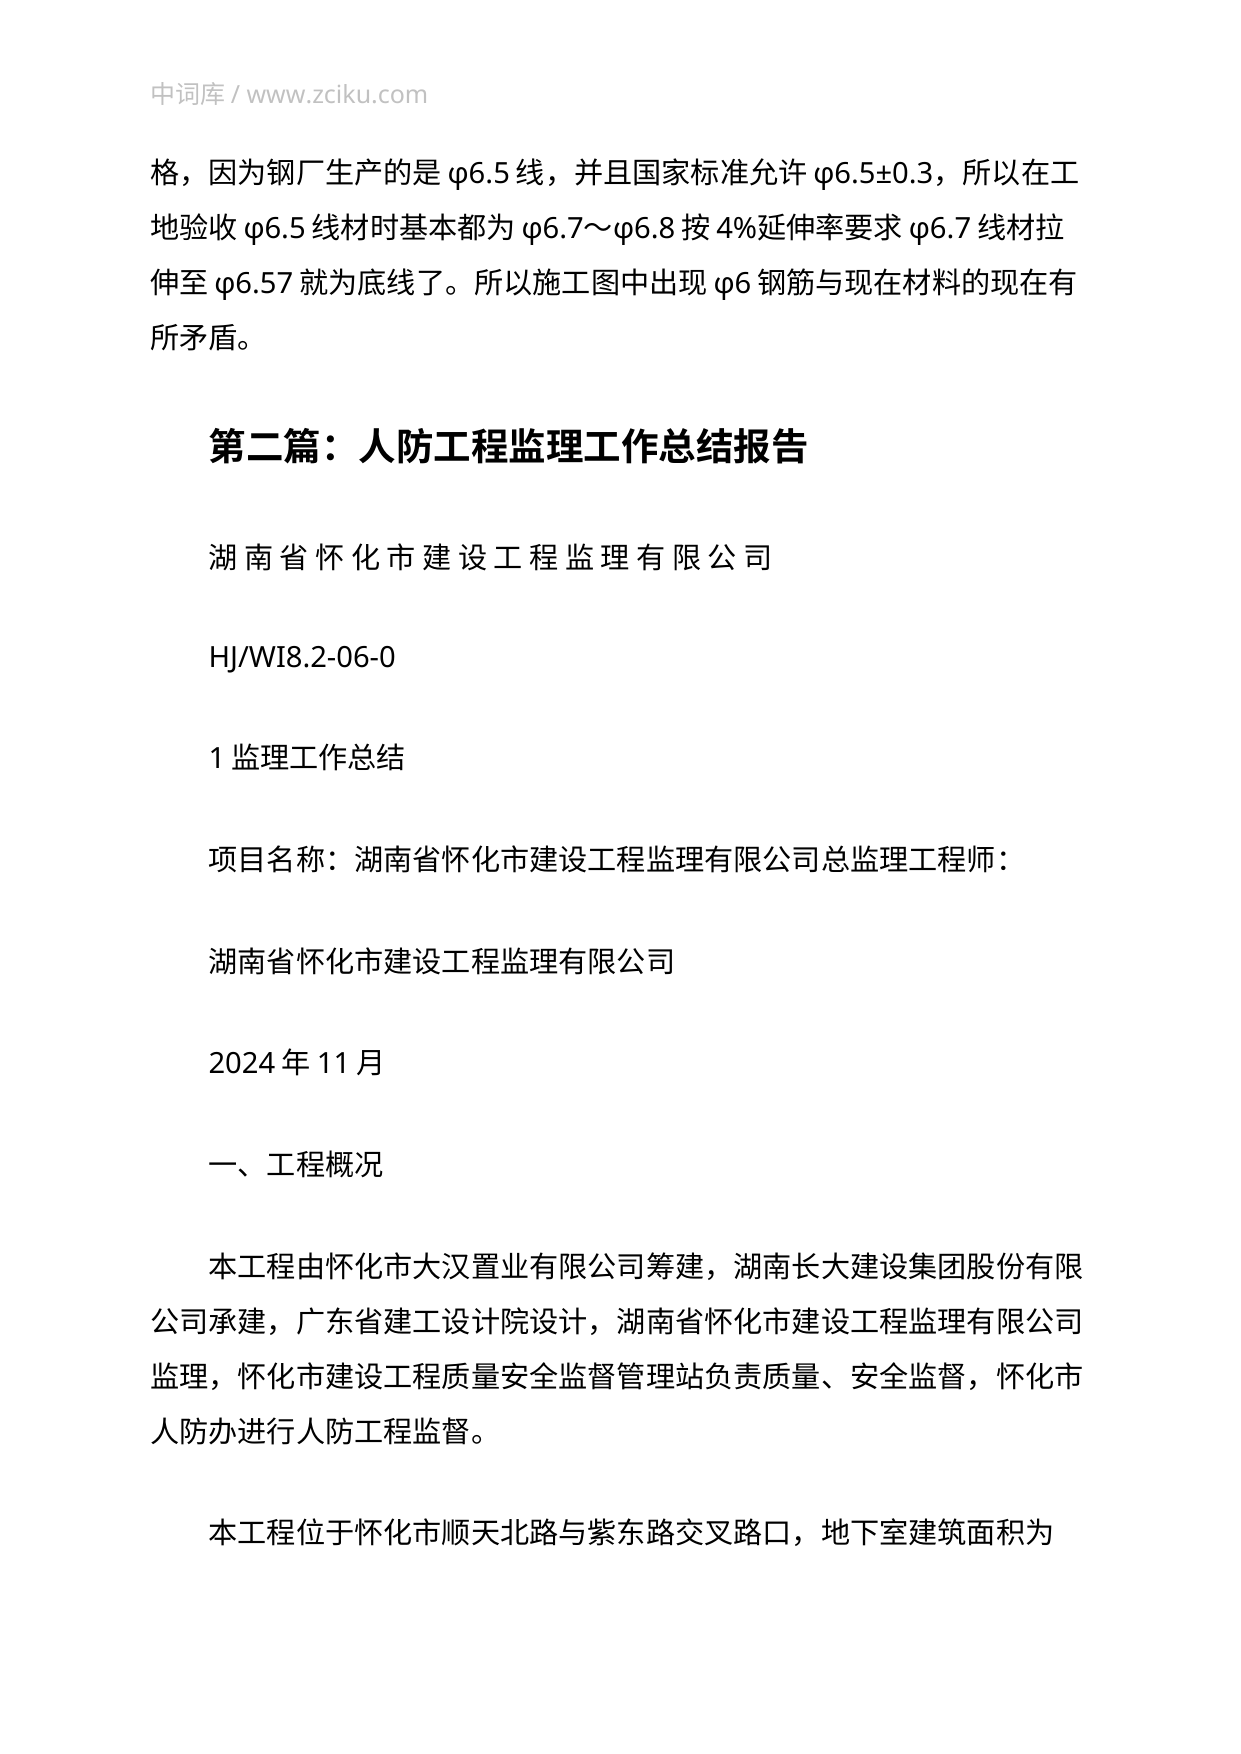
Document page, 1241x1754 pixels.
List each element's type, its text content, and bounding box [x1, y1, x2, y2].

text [150, 1510, 1090, 1552]
text 一、工程概况 [150, 1142, 1090, 1184]
text 湖 南 省 怀 化 市 建 设 工 程 监 理 有 限 公 司 [150, 534, 1090, 576]
text 本工程由怀化市大汉置业有限公司筹建，湖南长大建设集团股份有限公司承建，广东省建工设计院设计，湖南省怀化市建设工程监理有限公司监理，怀化市建设工程质量安全监督管理站负责质量、安全监督，怀化市人防办进行人防工程监督。 [150, 1244, 1090, 1451]
text 湖南省怀化市建设工程监理有限公司 [150, 938, 1090, 980]
text 2024年 11月 [150, 1040, 1090, 1082]
text HJ/WI8.2-06-0 [150, 636, 1090, 676]
text 第二篇：人防工程监理工作总结报告 [150, 417, 1090, 471]
text 1监理工作总结 [150, 734, 1090, 777]
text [150, 150, 1090, 357]
text 项目名称：湖南省怀化市建设工程监理有限公司总监理工程师： [150, 836, 1090, 879]
